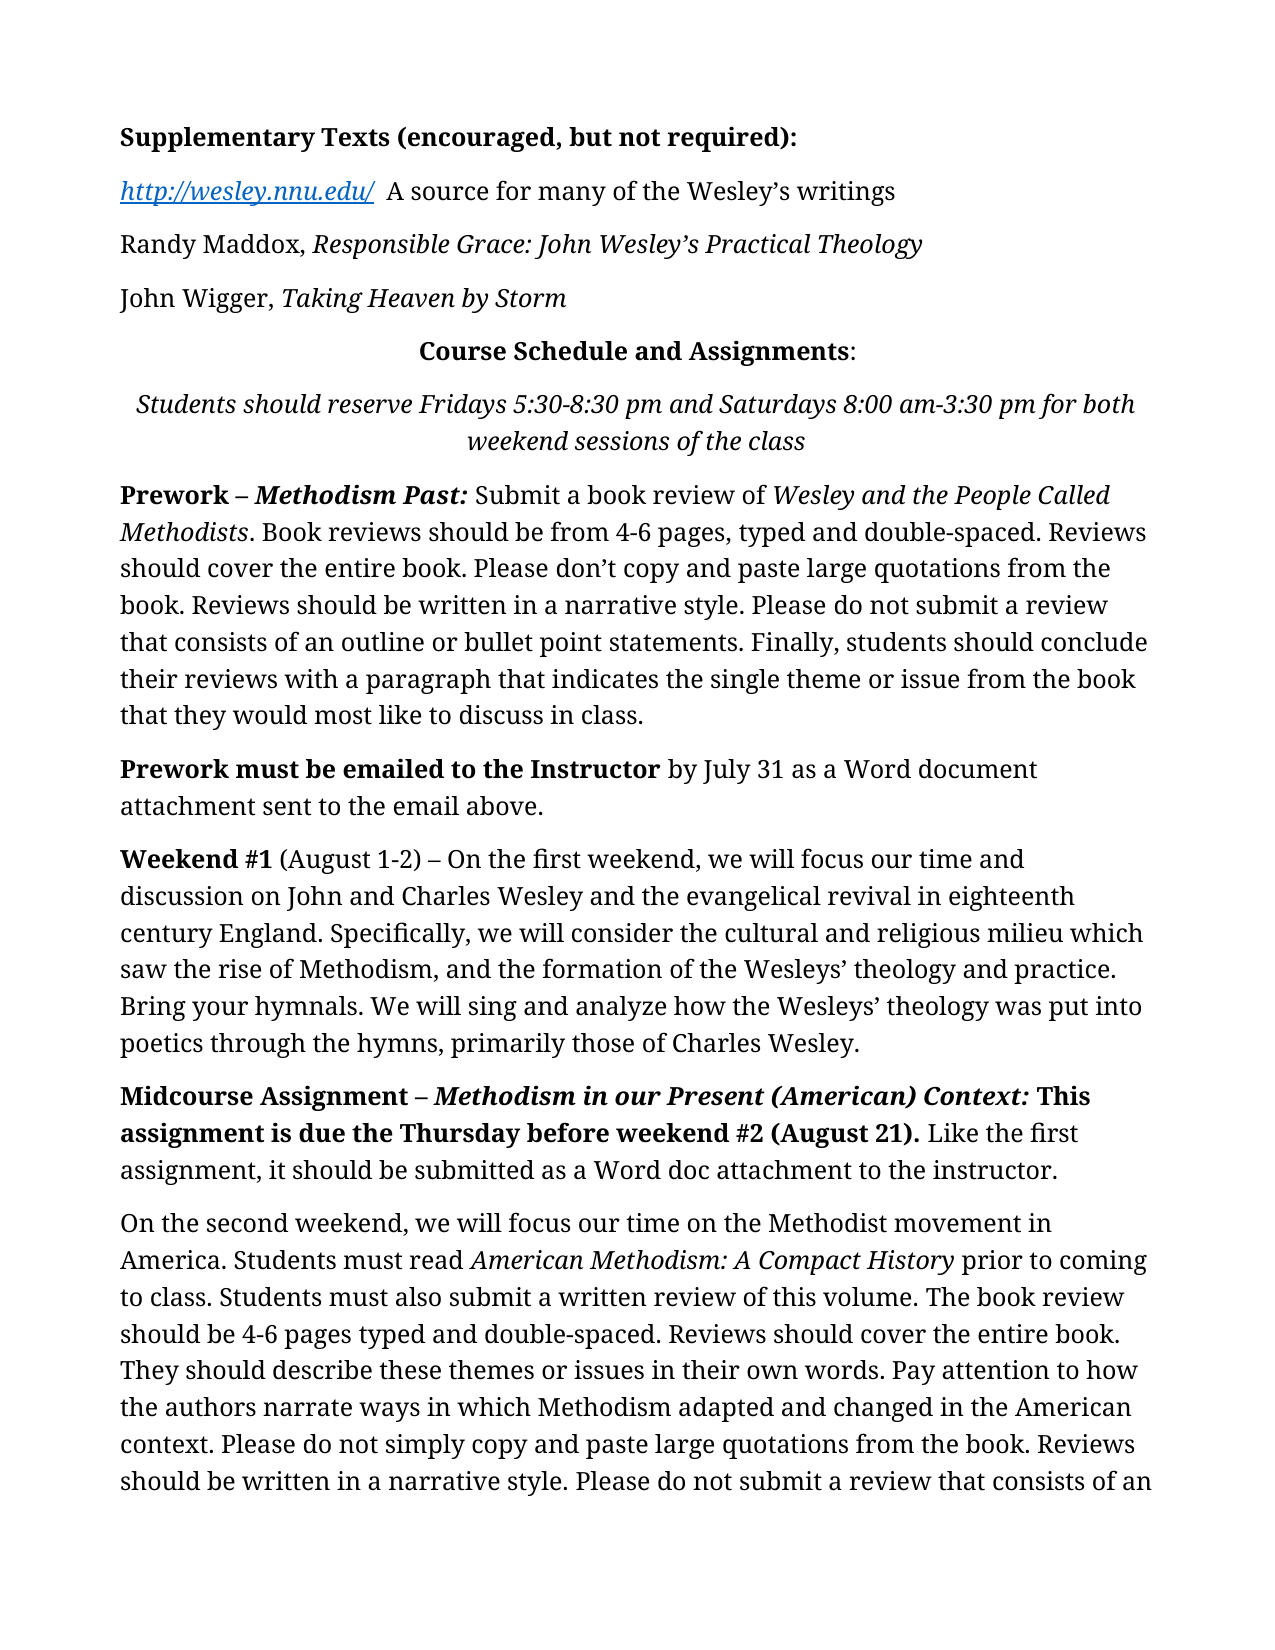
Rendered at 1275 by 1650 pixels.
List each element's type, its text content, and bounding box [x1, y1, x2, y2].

text Midcourse Assignment – Methodism in our Present (American) Context: This assignment is due the Thursday before weekend #2 (August 21). Like the first assignment, it should be submitted as a Word doc attachment to the instructor. [120, 1079, 1155, 1187]
text Students should reserve Fridays 5:30-8:30 pm and Saturdays 8:00 am-3:30 pm for both weekend sessions of the class [120, 387, 1155, 458]
text John Wigger, Taking Heaven by Storm [120, 280, 1155, 314]
text Prework must be emailed to the Instructor by July 31 as a Word document attachment sent to the email above. [120, 751, 1155, 822]
text Weekend #1 (August 1-2) – On the first weekend, we will focus our time and discussion on John and Charles Wesley and the evangelical revival in eighteenth century England. Specifically, we will consider the cultural and religious milieu which saw the rise of Methodism, and the formation of the Wesleys’ theology and practice. Bring your hymnals. We will sing and analyze how the Wesleys’ theology was put into poetics through the hymns, primarily those of Charles Wesley. [120, 842, 1155, 1059]
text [120, 1206, 1155, 1497]
text Prework – Methodism Past: Submit a book review of Wesley and the People Called Methodists. Book reviews should be from 4-6 pages, typed and double-spaced. Reviews should cover the entire book. Please don’t copy and paste large quotations from the book. Reviews should be written in a narrative style. Please do not submit a review that consists of an outline or bullet point statements. Finally, students should conclude their reviews with a paragraph that indicates the single theme or issue from the book that they would most like to discuss in class. [120, 477, 1155, 732]
text http://wesley.nnu.edu/ A source for many of the Wesley’s writings [120, 173, 1155, 207]
text Randy Maddox, Responsible Grace: John Wesley’s Practical Theology [120, 227, 1155, 261]
text Supplementary Texts (encouraged, but not required): [120, 120, 1155, 154]
text Course Schedule and Assignments: [120, 334, 1155, 368]
